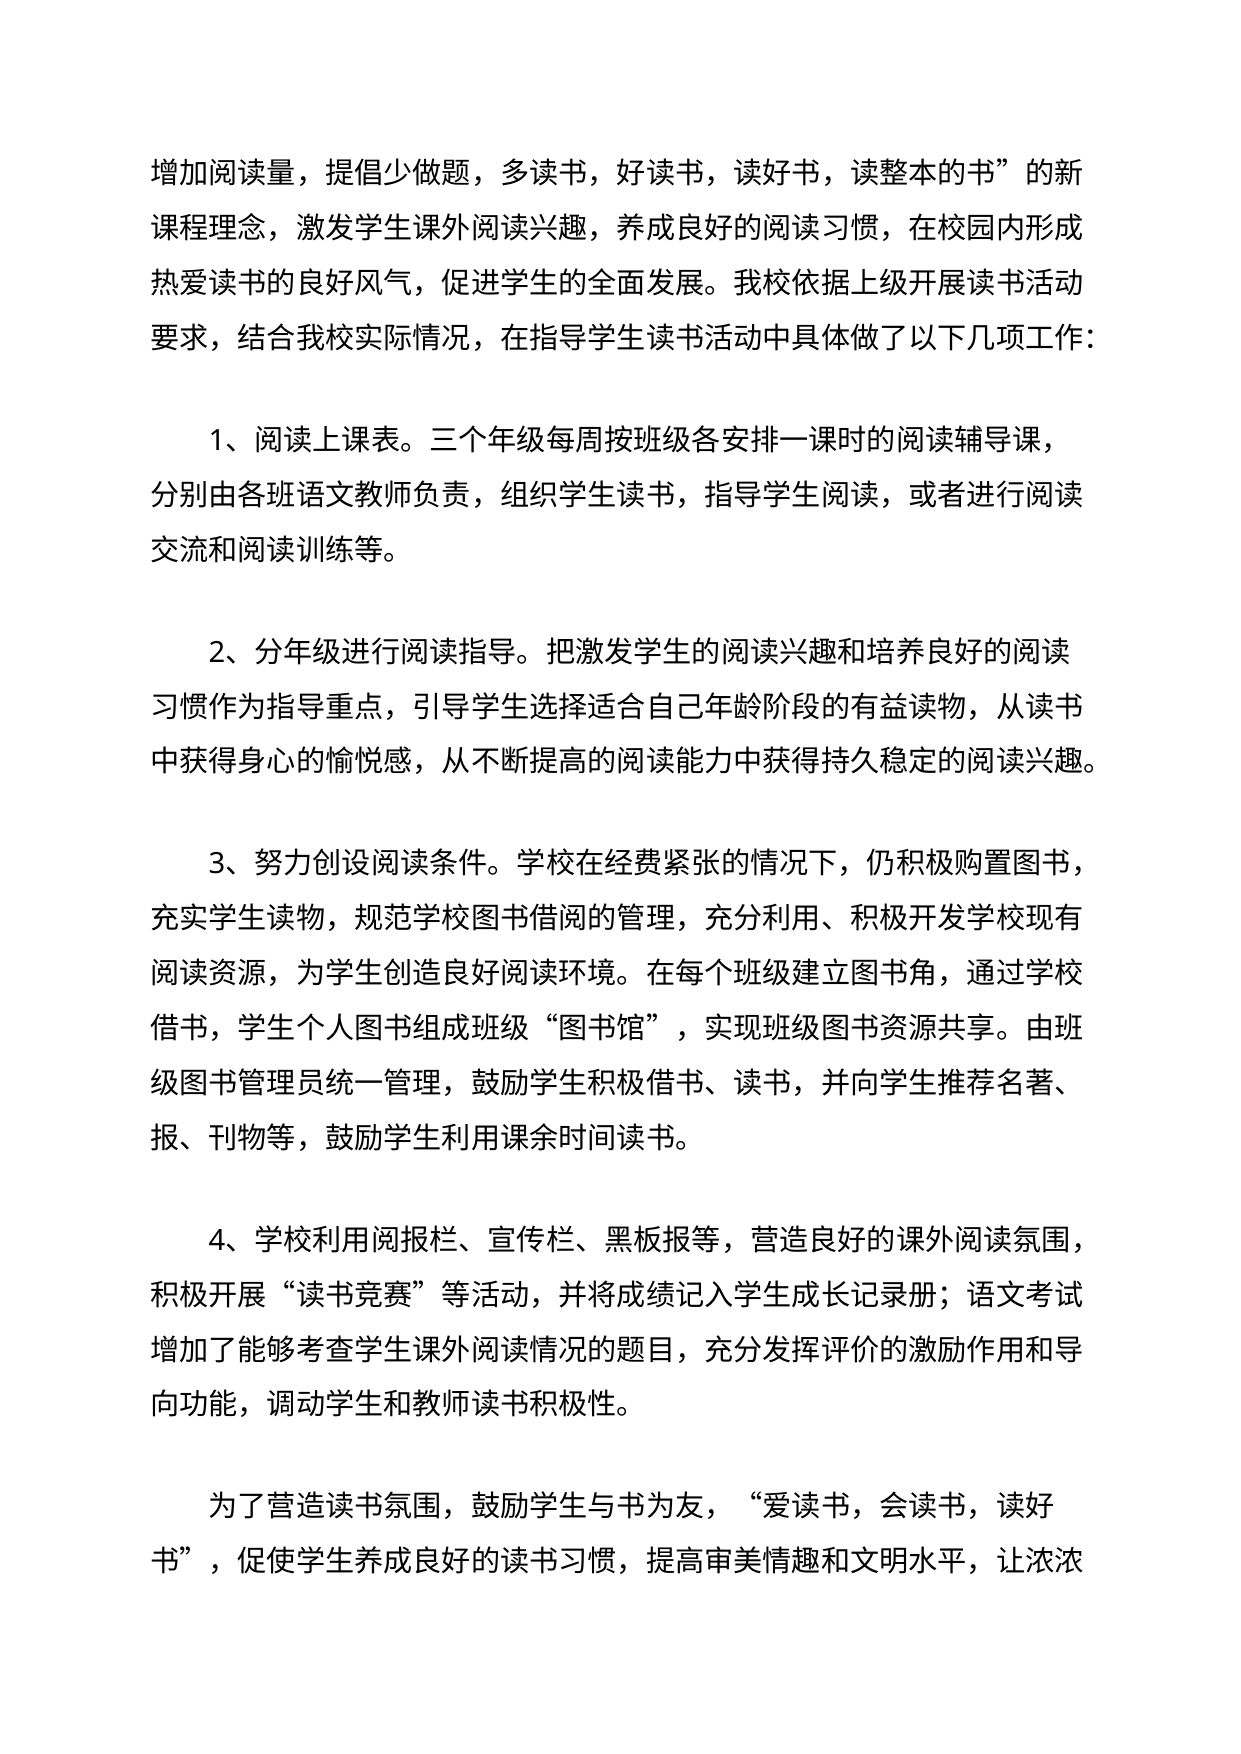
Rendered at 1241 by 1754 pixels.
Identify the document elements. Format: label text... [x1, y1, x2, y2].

text 4、学校利用阅报栏、宣传栏、黑板报等，营造良好的课外阅读氛围，积极开展“读书竞赛”等活动，并将成绩记入学生成长记录册；语文考试增加了能够考查学生课外阅读情况的题目，充分发挥评价的激励作用和导向功能，调动学生和教师读书积极性。 [150, 1216, 1090, 1423]
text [150, 150, 1090, 357]
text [150, 1483, 1090, 1580]
text 1、阅读上课表。三个年级每周按班级各安排一课时的阅读辅导课，分别由各班语文教师负责，组织学生读书，指导学生阅读，或者进行阅读交流和阅读训练等。 [150, 416, 1090, 569]
text 2、分年级进行阅读指导。把激发学生的阅读兴趣和培养良好的阅读习惯作为指导重点，引导学生选择适合自己年龄阶段的有益读物，从读书中获得身心的愉悦感，从不断提高的阅读能力中获得持久稳定的阅读兴趣。 [150, 628, 1090, 780]
text 3、努力创设阅读条件。学校在经费紧张的情况下，仍积极购置图书，充实学生读物，规范学校图书借阅的管理，充分利用、积极开发学校现有阅读资源，为学生创造良好阅读环境。在每个班级建立图书角，通过学校借书，学生个人图书组成班级“图书馆”，实现班级图书资源共享。由班级图书管理员统一管理，鼓励学生积极借书、读书，并向学生推荐名著、报、刊物等，鼓励学生利用课余时间读书。 [150, 840, 1090, 1157]
